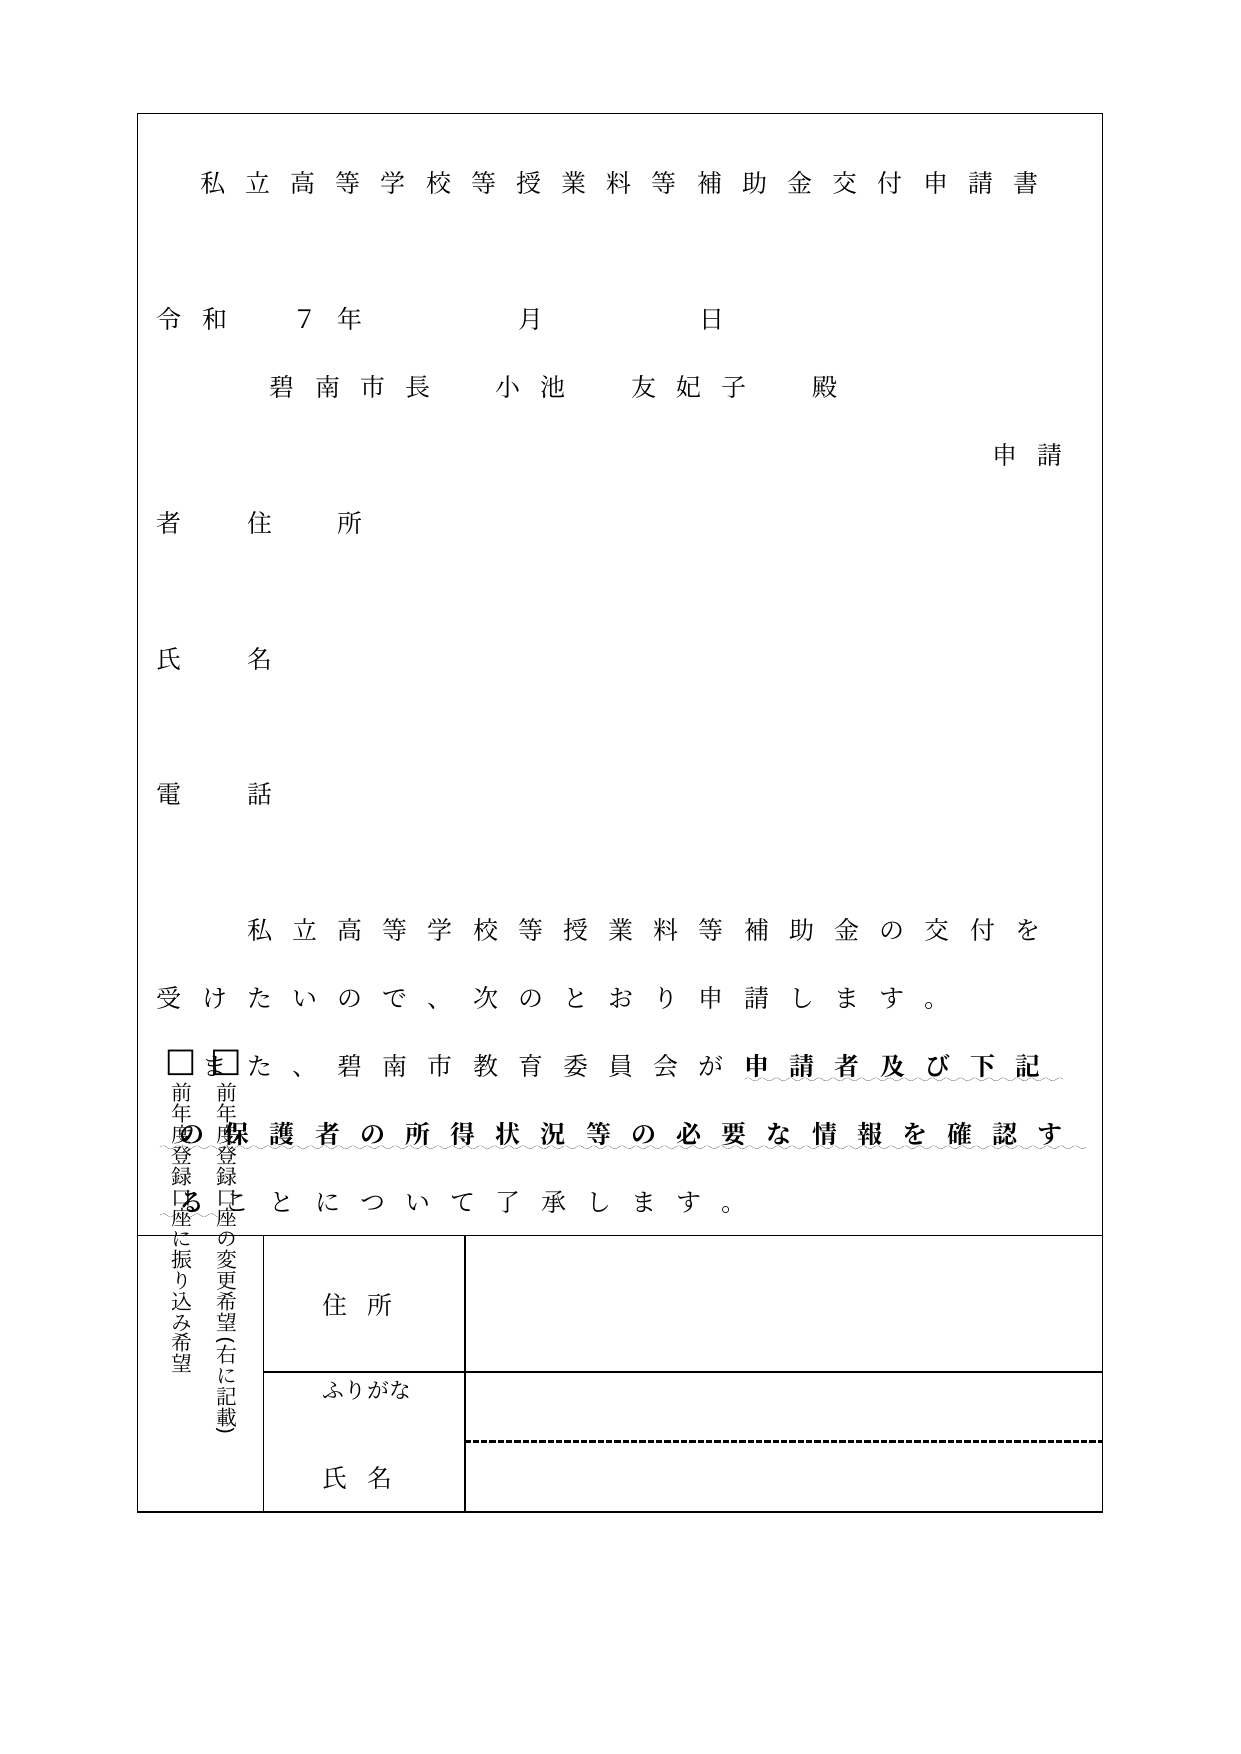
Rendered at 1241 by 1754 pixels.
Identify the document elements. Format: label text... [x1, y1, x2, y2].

table_cell 住所 [264, 1236, 464, 1371]
table_cell 氏名 [264, 1440, 464, 1511]
table_cell [466, 1440, 1102, 1511]
table_cell [466, 1236, 1102, 1371]
table_cell [466, 1373, 1102, 1440]
table_cell ふりがな [264, 1373, 464, 1440]
table_cell 生徒 [138, 1236, 263, 1511]
table_header 私立高等学校等授業料等補助金交付申請書 令和 ７年 月 日 碧南市長 小池 友妃子 殿 申請者 住 所 氏 名 電 話 私立高等学校等授業料等補助金の交付を受けたいので、次のとおり申請します。 また、碧南市教育委員会が申請者及び下記の保護者の所得状況等の必要な情報を確認することについて了承します。 [138, 114, 1102, 1234]
